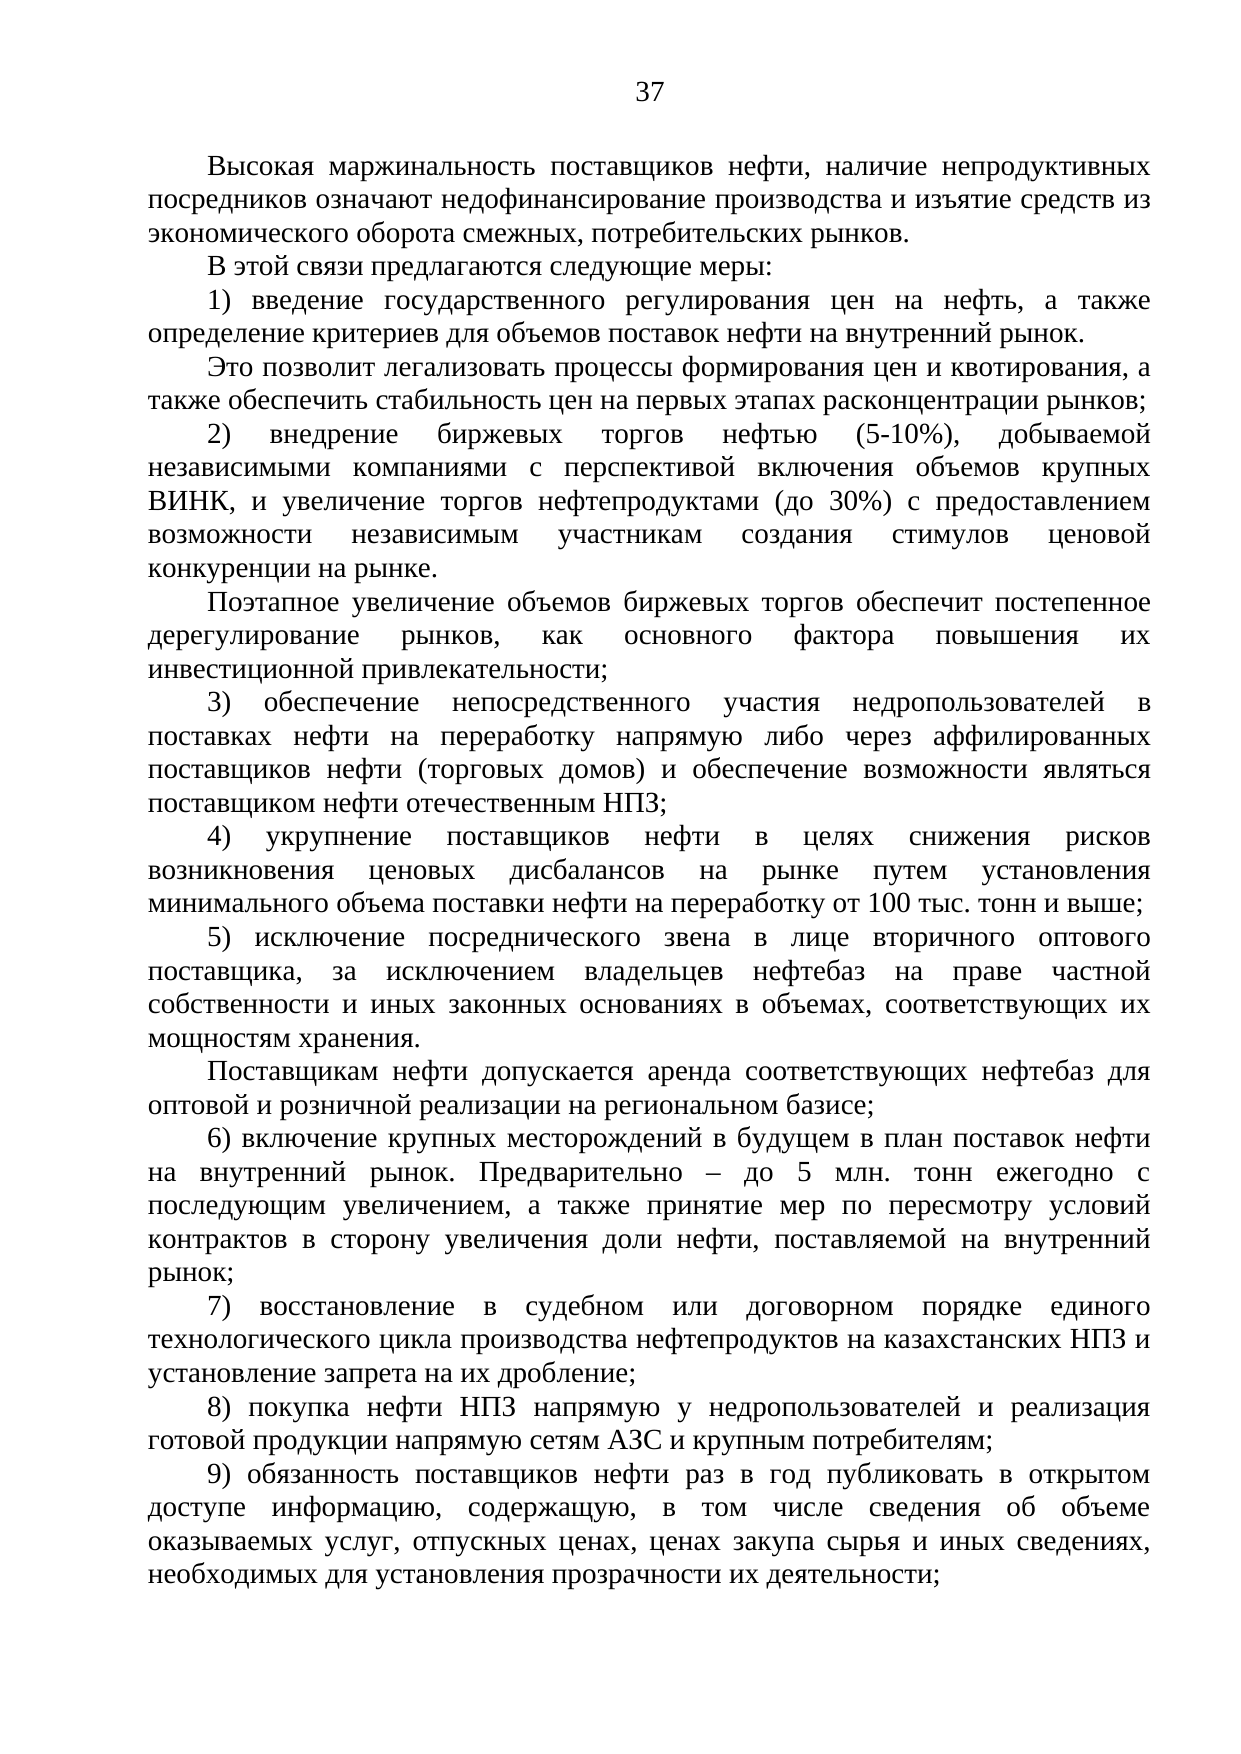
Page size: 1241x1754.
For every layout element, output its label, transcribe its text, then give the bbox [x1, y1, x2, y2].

text Это позволит легализовать процессы формирования цен и квотирования, а также обеспечить стабильность цен на первых этапах расконцентрации рынков; [148, 349, 1152, 416]
text Высокая маржинальность поставщиков нефти, наличие непродуктивных посредников означают недофинансирование производства и изъятие средств из экономического оборота смежных, потребительских рынков. [148, 148, 1152, 248]
text 4) укрупнение поставщиков нефти в целях снижения рисков возникновения ценовых дисбалансов на рынке путем установления минимального объема поставки нефти на переработку от 100 тыс. тонн и выше; [148, 818, 1152, 919]
text Поэтапное увеличение объемов биржевых торгов обеспечит постепенное дерегулирование рынков, как основного фактора повышения их инвестиционной привлекательности; [148, 584, 1152, 684]
text 3) обеспечение непосредственного участия недропользователей в поставках нефти на переработку напрямую либо через аффилированных поставщиков нефти (торговых домов) и обеспечение возможности являться поставщиком нефти отечественным НПЗ; [148, 684, 1152, 818]
text 2) внедрение биржевых торгов нефтью (5-10%), добываемой независимыми компаниями с перспективой включения объемов крупных ВИНК, и увеличение торгов нефтепродуктами (до 30%) с предоставлением возможности независимым участникам создания стимулов ценовой конкуренции на рынке. [148, 416, 1152, 584]
text Поставщикам нефти допускается аренда соответствующих нефтебаз для оптовой и розничной реализации на региональном базисе; [148, 1053, 1152, 1120]
text В этой связи предлагаются следующие меры: [148, 248, 1152, 282]
text 1) введение государственного регулирования цен на нефть, а также определение критериев для объемов поставок нефти на внутренний рынок. [148, 282, 1152, 349]
text 9) обязанность поставщиков нефти раз в год публиковать в открытом доступе информацию, содержащую, в том числе сведения об объеме оказываемых услуг, отпускных ценах, ценах закупа сырья и иных сведениях, необходимых для установления прозрачности их деятельности; [148, 1456, 1152, 1590]
text 6) включение крупных месторождений в будущем в план поставок нефти на внутренний рынок. Предварительно – до 5 млн. тонн ежегодно с последующим увеличением, а также принятие мер по пересмотру условий контрактов в сторону увеличения доли нефти, поставляемой на внутренний рынок; [148, 1120, 1152, 1288]
text 5) исключение посреднического звена в лице вторичного оптового поставщика, за исключением владельцев нефтебаз на праве частной собственности и иных законных основаниях в объемах, соответствующих их мощностям хранения. [148, 919, 1152, 1053]
text 7) восстановление в судебном или договорном порядке единого технологического цикла производства нефтепродуктов на казахстанских НПЗ и установление запрета на их дробление; [148, 1288, 1152, 1389]
text 8) покупка нефти НПЗ напрямую у недропользователей и реализация готовой продукции напрямую сетям АЗС и крупным потребителям; [148, 1389, 1152, 1456]
